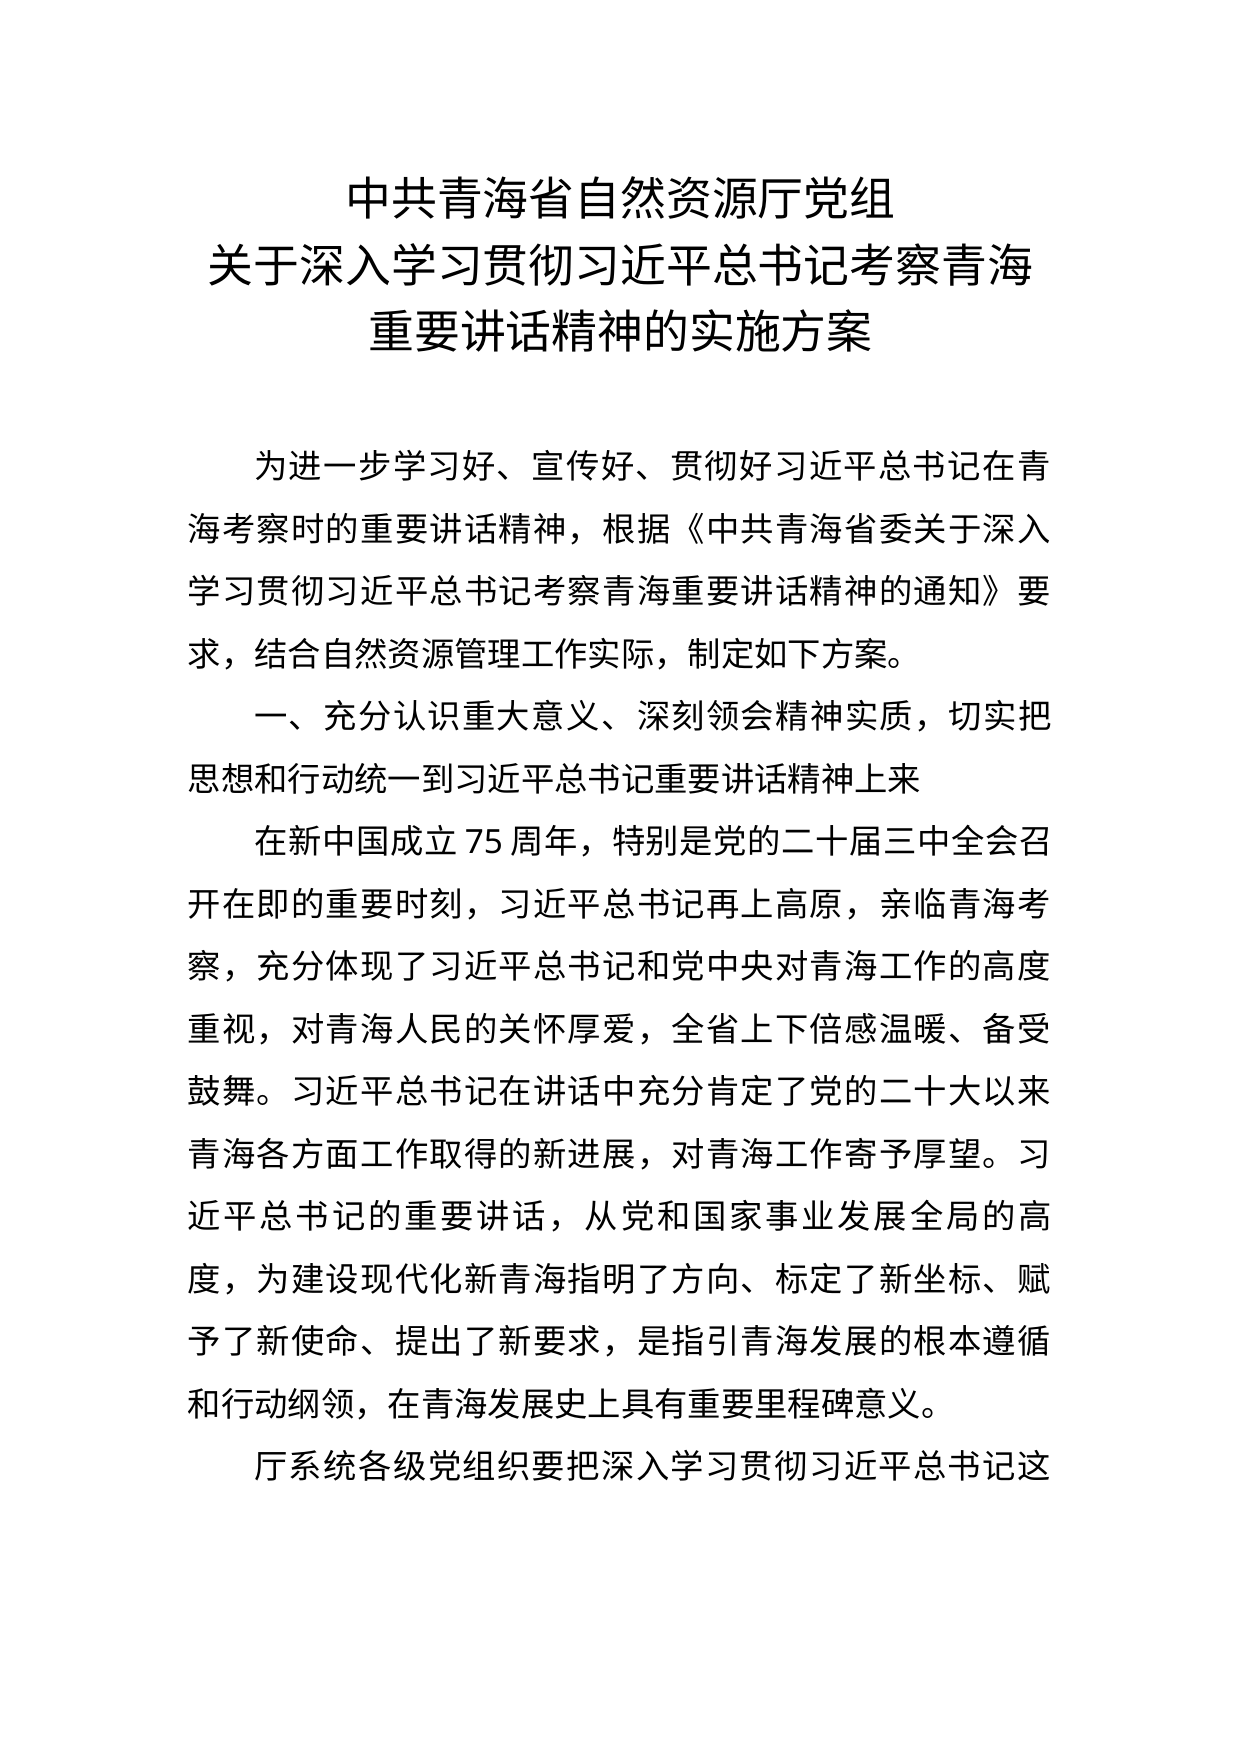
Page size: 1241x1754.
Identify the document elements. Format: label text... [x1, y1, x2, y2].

text 在新中国成立75周年，特别是党的二十届三中全会召开在即的重要时刻，习近平总书记再上高原，亲临青海考察，充分体现了习近平总书记和党中央对青海工作的高度重视，对青海人民的关怀厚爱，全省上下倍感温暖、备受鼓舞。习近平总书记在讲话中充分肯定了党的二十大以来青海各方面工作取得的新进展，对青海工作寄予厚望。习近平总书记的重要讲话，从党和国家事业发展全局的高度，为建设现代化新青海指明了方向、标定了新坐标、赋予了新使命、提出了新要求，是指引青海发展的根本遵循和行动纲领，在青海发展史上具有重要里程碑意义。 [187, 804, 1053, 1429]
text 关于深入学习贯彻习近平总书记考察青海重要讲话精神的实施方案 [187, 229, 1053, 362]
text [187, 1429, 1053, 1557]
text 中共青海省自然资源厅党组 [187, 162, 1053, 229]
text 一、充分认识重大意义、深刻领会精神实质，切实把思想和行动统一到习近平总书记重要讲话精神上来 [187, 679, 1053, 804]
text 为进一步学习好、宣传好、贯彻好习近平总书记在青海考察时的重要讲话精神，根据《中共青海省委关于深入学习贯彻习近平总书记考察青海重要讲话精神的通知》要求，结合自然资源管理工作实际，制定如下方案。 [187, 429, 1053, 679]
